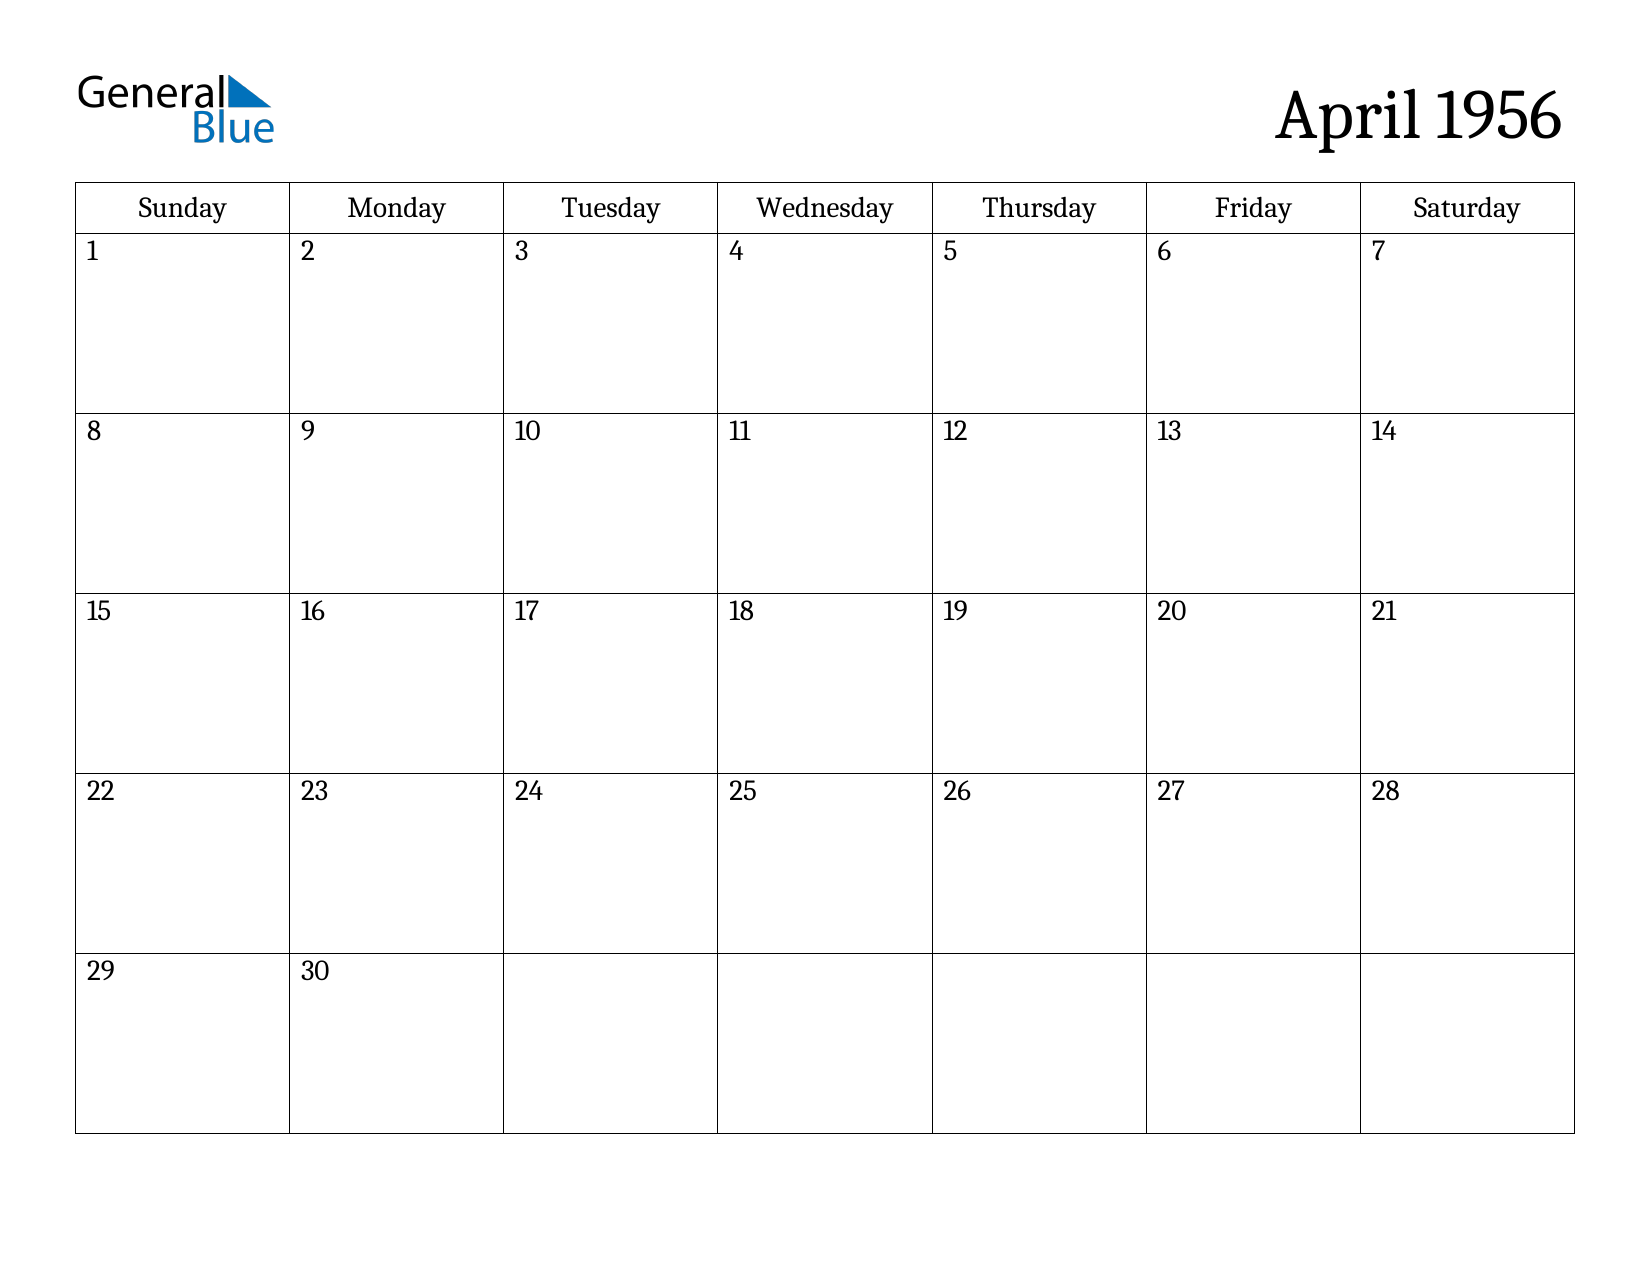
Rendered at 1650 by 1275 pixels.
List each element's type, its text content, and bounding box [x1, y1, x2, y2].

table_cell [718, 808, 932, 953]
table_cell 16 [290, 594, 503, 627]
table_cell Sunday [76, 183, 289, 233]
table_cell [718, 988, 932, 1133]
table_cell [718, 267, 932, 413]
table_cell [718, 954, 932, 987]
table_cell 5 [933, 234, 1146, 267]
table_cell [933, 808, 1146, 953]
table_cell 15 [76, 594, 289, 627]
table_cell 18 [718, 594, 932, 627]
table_cell [1147, 988, 1360, 1133]
table_cell [718, 448, 932, 593]
table_cell [76, 267, 289, 413]
table_cell Saturday [1361, 183, 1574, 233]
table_cell [1361, 988, 1574, 1133]
table_cell 4 [718, 234, 932, 267]
table_cell [1147, 954, 1360, 987]
table_cell [290, 627, 503, 773]
table_cell [76, 808, 289, 953]
table_cell 12 [933, 414, 1146, 447]
table_cell [504, 988, 717, 1133]
table_cell 11 [718, 414, 932, 447]
table_cell Thursday [933, 183, 1146, 233]
table_cell 1 [76, 234, 289, 267]
table_cell [290, 988, 503, 1133]
table_cell [718, 627, 932, 773]
table_cell 6 [1147, 234, 1360, 267]
table_cell 7 [1361, 234, 1574, 267]
table_cell [1361, 448, 1574, 593]
table_header [76, 75, 503, 182]
table_cell [1361, 267, 1574, 413]
table_cell [76, 627, 289, 773]
table_cell 24 [504, 774, 717, 807]
table_cell Monday [290, 183, 503, 233]
table_cell 13 [1147, 414, 1360, 447]
table_cell 3 [504, 234, 717, 267]
table_cell [290, 808, 503, 953]
table_cell [933, 267, 1146, 413]
table_cell 8 [76, 414, 289, 447]
table_cell [76, 988, 289, 1133]
table_cell [933, 627, 1146, 773]
table_cell [1147, 627, 1360, 773]
table_cell 28 [1361, 774, 1574, 807]
table_cell 27 [1147, 774, 1360, 807]
table_cell 20 [1147, 594, 1360, 627]
table_cell 14 [1361, 414, 1574, 447]
table_cell 23 [290, 774, 503, 807]
table_header April 1956 [504, 75, 1574, 182]
table_cell [1361, 954, 1574, 987]
table_cell [1361, 627, 1574, 773]
table_cell [1147, 267, 1360, 413]
table_cell [290, 448, 503, 593]
picture [78, 75, 274, 143]
table_cell [1361, 808, 1574, 953]
table_cell [504, 954, 717, 987]
table_cell [76, 448, 289, 593]
table_cell [504, 627, 717, 773]
table_cell 17 [504, 594, 717, 627]
table_cell 9 [290, 414, 503, 447]
table_cell 22 [76, 774, 289, 807]
table_cell Wednesday [718, 183, 932, 233]
table_cell 21 [1361, 594, 1574, 627]
table_cell 29 [76, 954, 289, 987]
table_cell [1147, 808, 1360, 953]
table_cell 10 [504, 414, 717, 447]
table_cell Friday [1147, 183, 1360, 233]
table_cell [933, 448, 1146, 593]
table_cell [933, 988, 1146, 1133]
table_cell 19 [933, 594, 1146, 627]
table_cell [933, 954, 1146, 987]
table_cell [504, 808, 717, 953]
table_cell Tuesday [504, 183, 717, 233]
table_cell 26 [933, 774, 1146, 807]
table_cell [504, 448, 717, 593]
table_cell 2 [290, 234, 503, 267]
table_cell [504, 267, 717, 413]
table_cell [1147, 448, 1360, 593]
table_cell 25 [718, 774, 932, 807]
table_cell 30 [290, 954, 503, 987]
table_cell [290, 267, 503, 413]
